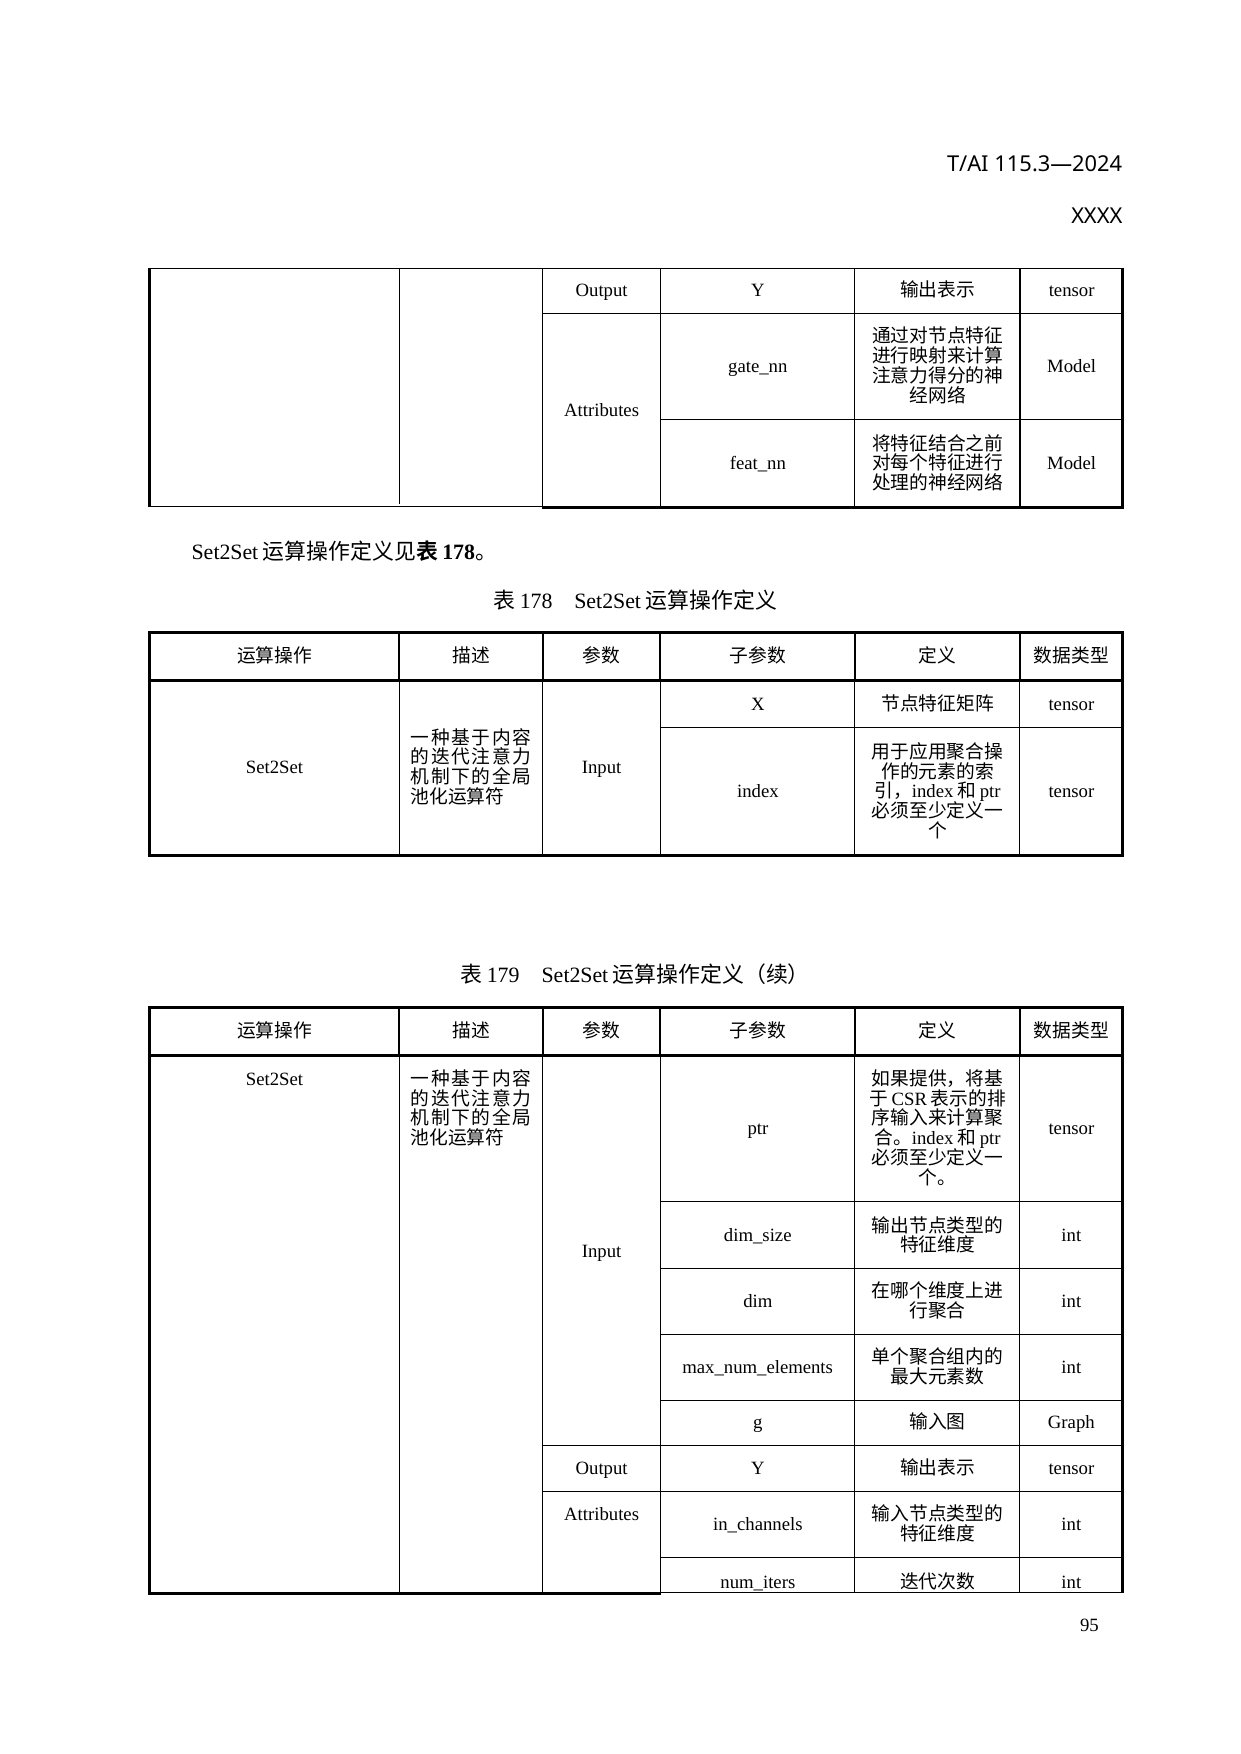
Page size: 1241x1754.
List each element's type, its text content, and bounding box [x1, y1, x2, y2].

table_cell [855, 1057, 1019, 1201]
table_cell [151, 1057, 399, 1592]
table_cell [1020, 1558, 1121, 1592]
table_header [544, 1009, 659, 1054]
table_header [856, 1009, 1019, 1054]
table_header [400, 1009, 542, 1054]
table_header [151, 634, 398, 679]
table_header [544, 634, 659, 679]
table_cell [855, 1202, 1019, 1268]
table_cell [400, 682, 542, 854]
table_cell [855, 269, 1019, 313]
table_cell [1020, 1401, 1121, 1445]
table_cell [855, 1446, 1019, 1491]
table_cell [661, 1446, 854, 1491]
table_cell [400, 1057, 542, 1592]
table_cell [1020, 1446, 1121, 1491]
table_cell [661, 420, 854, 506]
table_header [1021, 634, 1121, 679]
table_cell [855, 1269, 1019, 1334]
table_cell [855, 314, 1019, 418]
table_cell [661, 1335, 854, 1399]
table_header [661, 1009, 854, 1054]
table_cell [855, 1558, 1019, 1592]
text 表140 Set2Set运算操作定义（续） [148, 957, 1122, 989]
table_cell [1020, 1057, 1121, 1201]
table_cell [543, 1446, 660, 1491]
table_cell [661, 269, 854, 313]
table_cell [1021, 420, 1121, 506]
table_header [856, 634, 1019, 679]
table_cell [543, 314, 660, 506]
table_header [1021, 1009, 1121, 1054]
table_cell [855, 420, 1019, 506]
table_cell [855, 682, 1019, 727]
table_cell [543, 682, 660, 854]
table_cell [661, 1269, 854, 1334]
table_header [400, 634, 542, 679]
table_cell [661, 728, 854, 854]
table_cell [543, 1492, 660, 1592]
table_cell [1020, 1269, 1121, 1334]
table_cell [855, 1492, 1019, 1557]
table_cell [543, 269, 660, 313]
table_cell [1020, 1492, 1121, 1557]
text Set2Set运算操作定义见表140。 [148, 534, 1122, 566]
text 表140 Set2Set运算操作定义 [148, 582, 1122, 615]
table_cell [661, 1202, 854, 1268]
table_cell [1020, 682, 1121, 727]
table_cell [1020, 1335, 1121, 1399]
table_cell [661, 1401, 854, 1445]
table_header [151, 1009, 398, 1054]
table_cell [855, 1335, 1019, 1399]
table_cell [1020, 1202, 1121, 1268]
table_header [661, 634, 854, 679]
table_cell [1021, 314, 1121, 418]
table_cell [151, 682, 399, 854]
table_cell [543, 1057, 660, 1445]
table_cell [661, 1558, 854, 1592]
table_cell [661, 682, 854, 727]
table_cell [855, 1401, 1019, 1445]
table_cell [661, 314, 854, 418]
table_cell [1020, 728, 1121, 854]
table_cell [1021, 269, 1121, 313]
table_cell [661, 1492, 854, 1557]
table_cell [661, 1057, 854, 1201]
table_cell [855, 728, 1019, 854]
